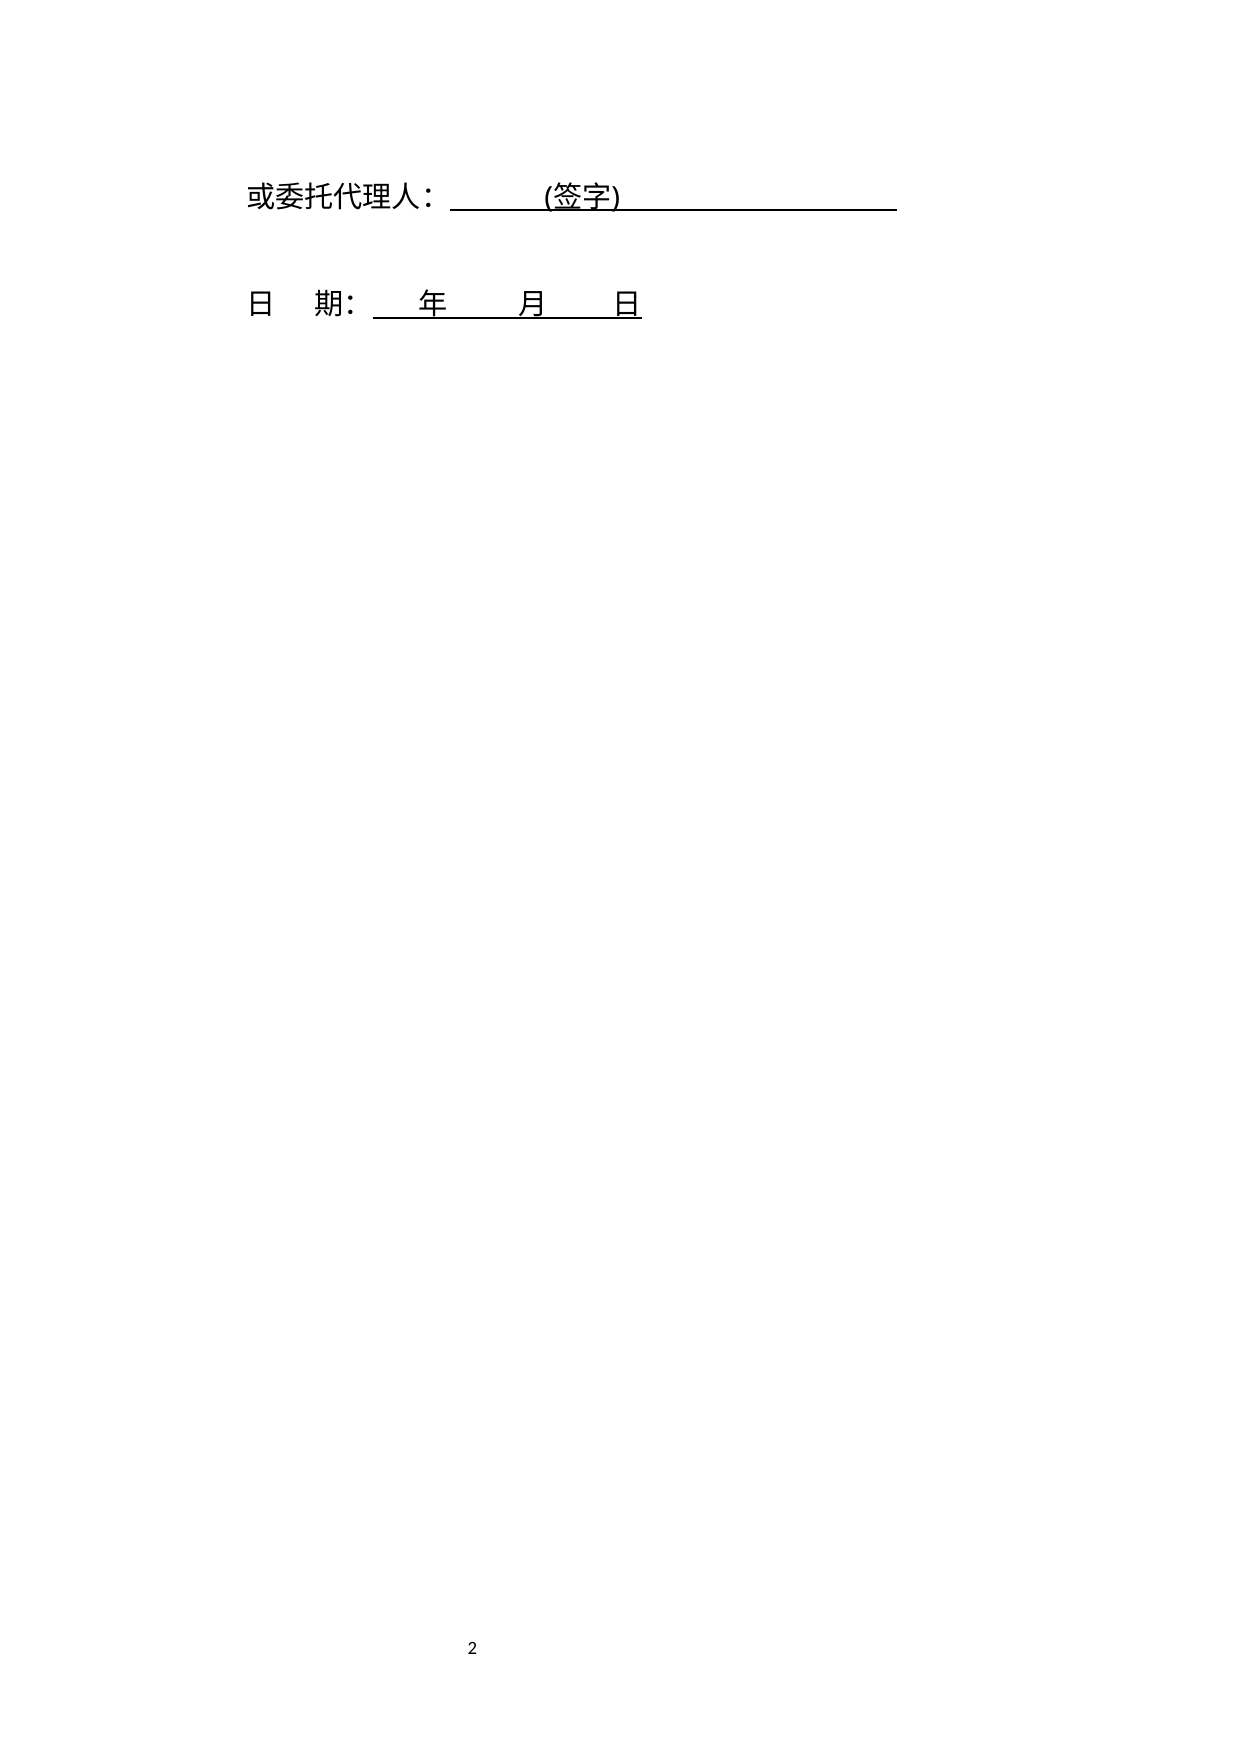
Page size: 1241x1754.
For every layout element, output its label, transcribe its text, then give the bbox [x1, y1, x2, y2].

text 日 期： 年 月 日 [187, 269, 1053, 334]
text 或委托代理人： (签字) [187, 162, 1053, 227]
